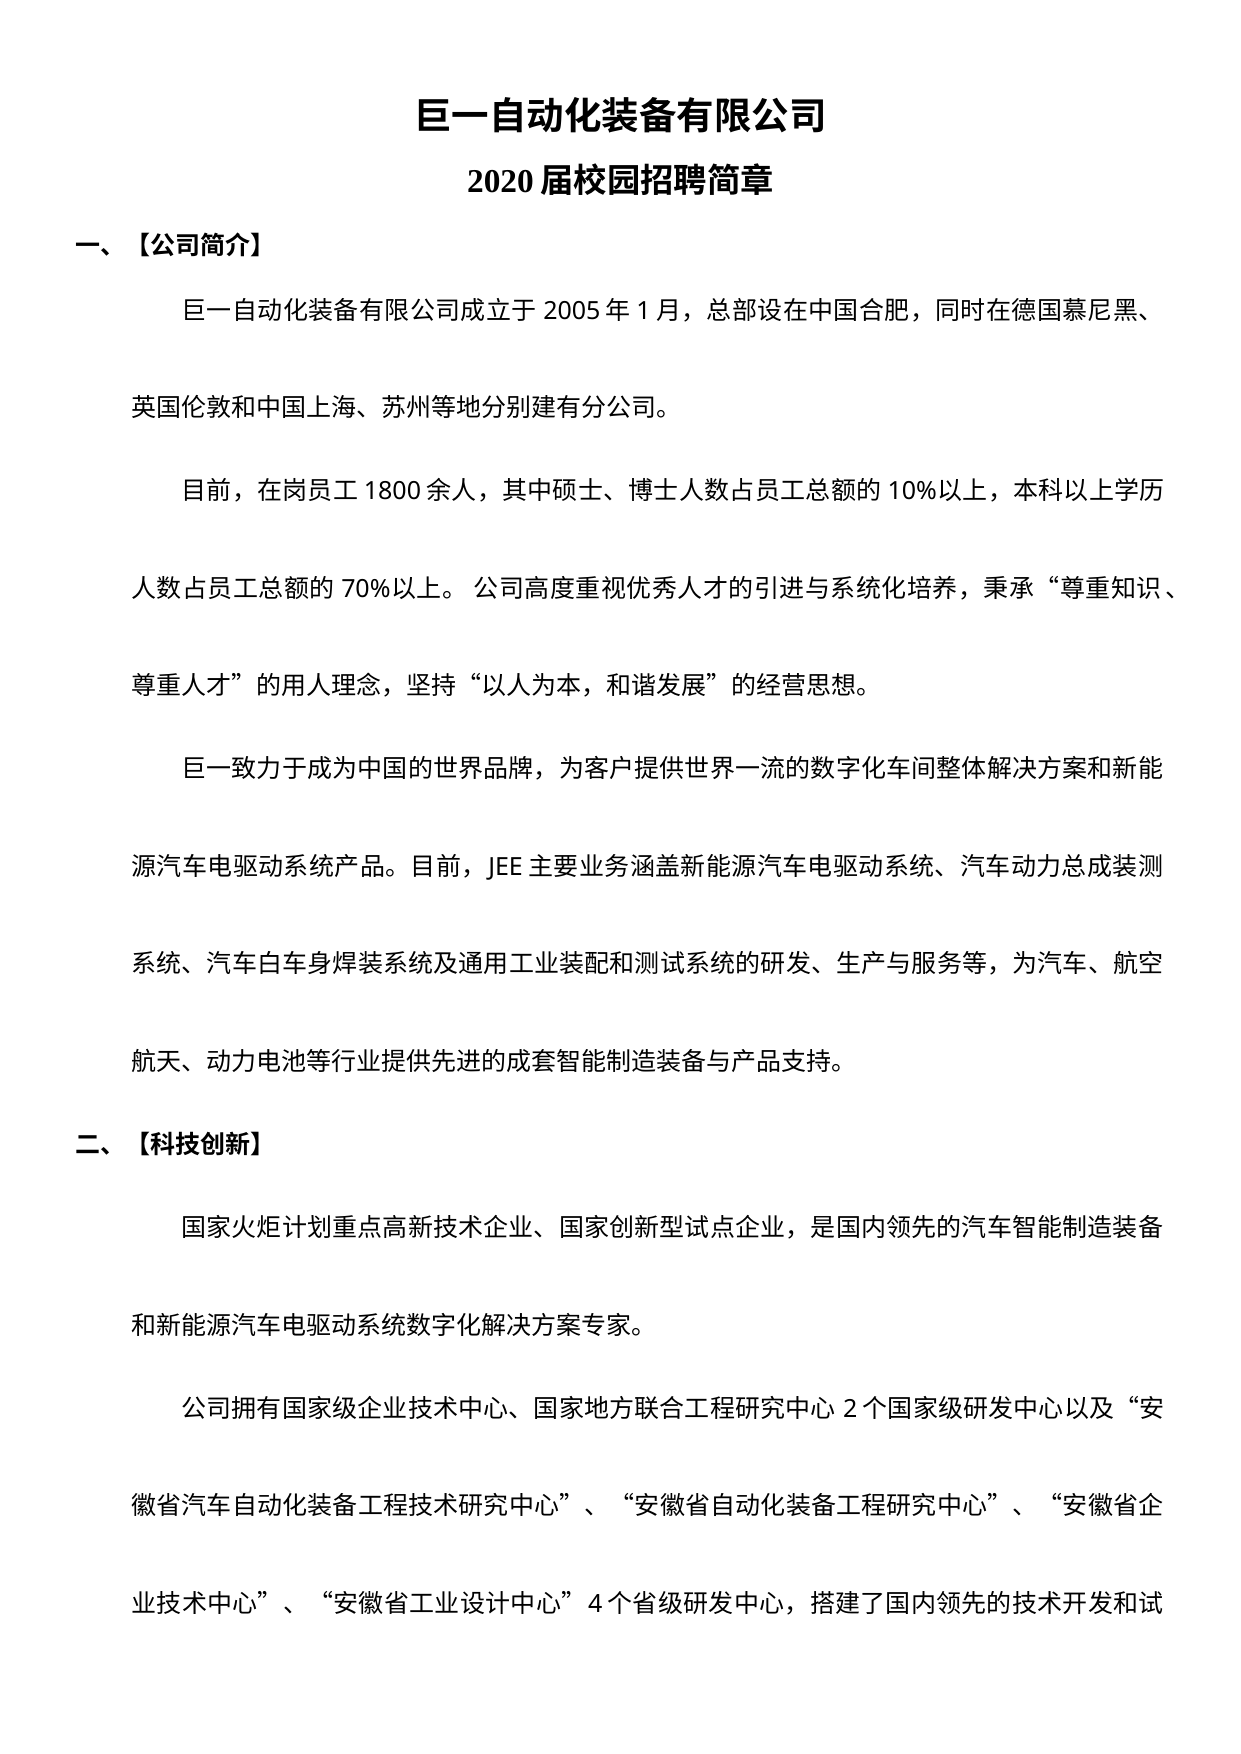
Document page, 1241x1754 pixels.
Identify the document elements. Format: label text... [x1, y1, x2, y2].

text 巨一自动化装备有限公司 [75, 81, 1165, 146]
title 巨一自动化装备有限公司成立于2005年1月，总部设在中国合肥，同时在德国慕尼黑、英国伦敦和中国上海、苏州等地分别建有分公司。 [131, 276, 1165, 438]
text 巨一致力于成为中国的世界品牌，为客户提供世界一流的数字化车间整体解决方案和新能源汽车电驱动系统产品。目前，JEE主要业务涵盖新能源汽车电驱动系统、汽车动力总成装测系统、汽车白车身焊装系统及通用工业装配和测试系统的研发、生产与服务等，为汽车、航空航天、动力电池等行业提供先进的成套智能制造装备与产品支持。 [131, 734, 1165, 1092]
text 二、【科技创新】 [75, 1110, 1165, 1175]
text 2020届校园招聘简章 [75, 146, 1165, 211]
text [131, 1374, 1165, 1634]
title 国家火炬计划重点高新技术企业、国家创新型试点企业，是国内领先的汽车智能制造装备和新能源汽车电驱动系统数字化解决方案专家。 [131, 1193, 1165, 1356]
text 一、【公司简介】 [75, 211, 1165, 276]
title 目前，在岗员工1800余人，其中硕士、博士人数占员工总额的10%以上，本科以上学历人数占员工总额的70%以上。 公司高度重视优秀人才的引进与系统化培养，秉承“尊重知识、尊重人才”的用人理念，坚持“以人为本，和谐发展”的经营思想。 [131, 456, 1165, 716]
